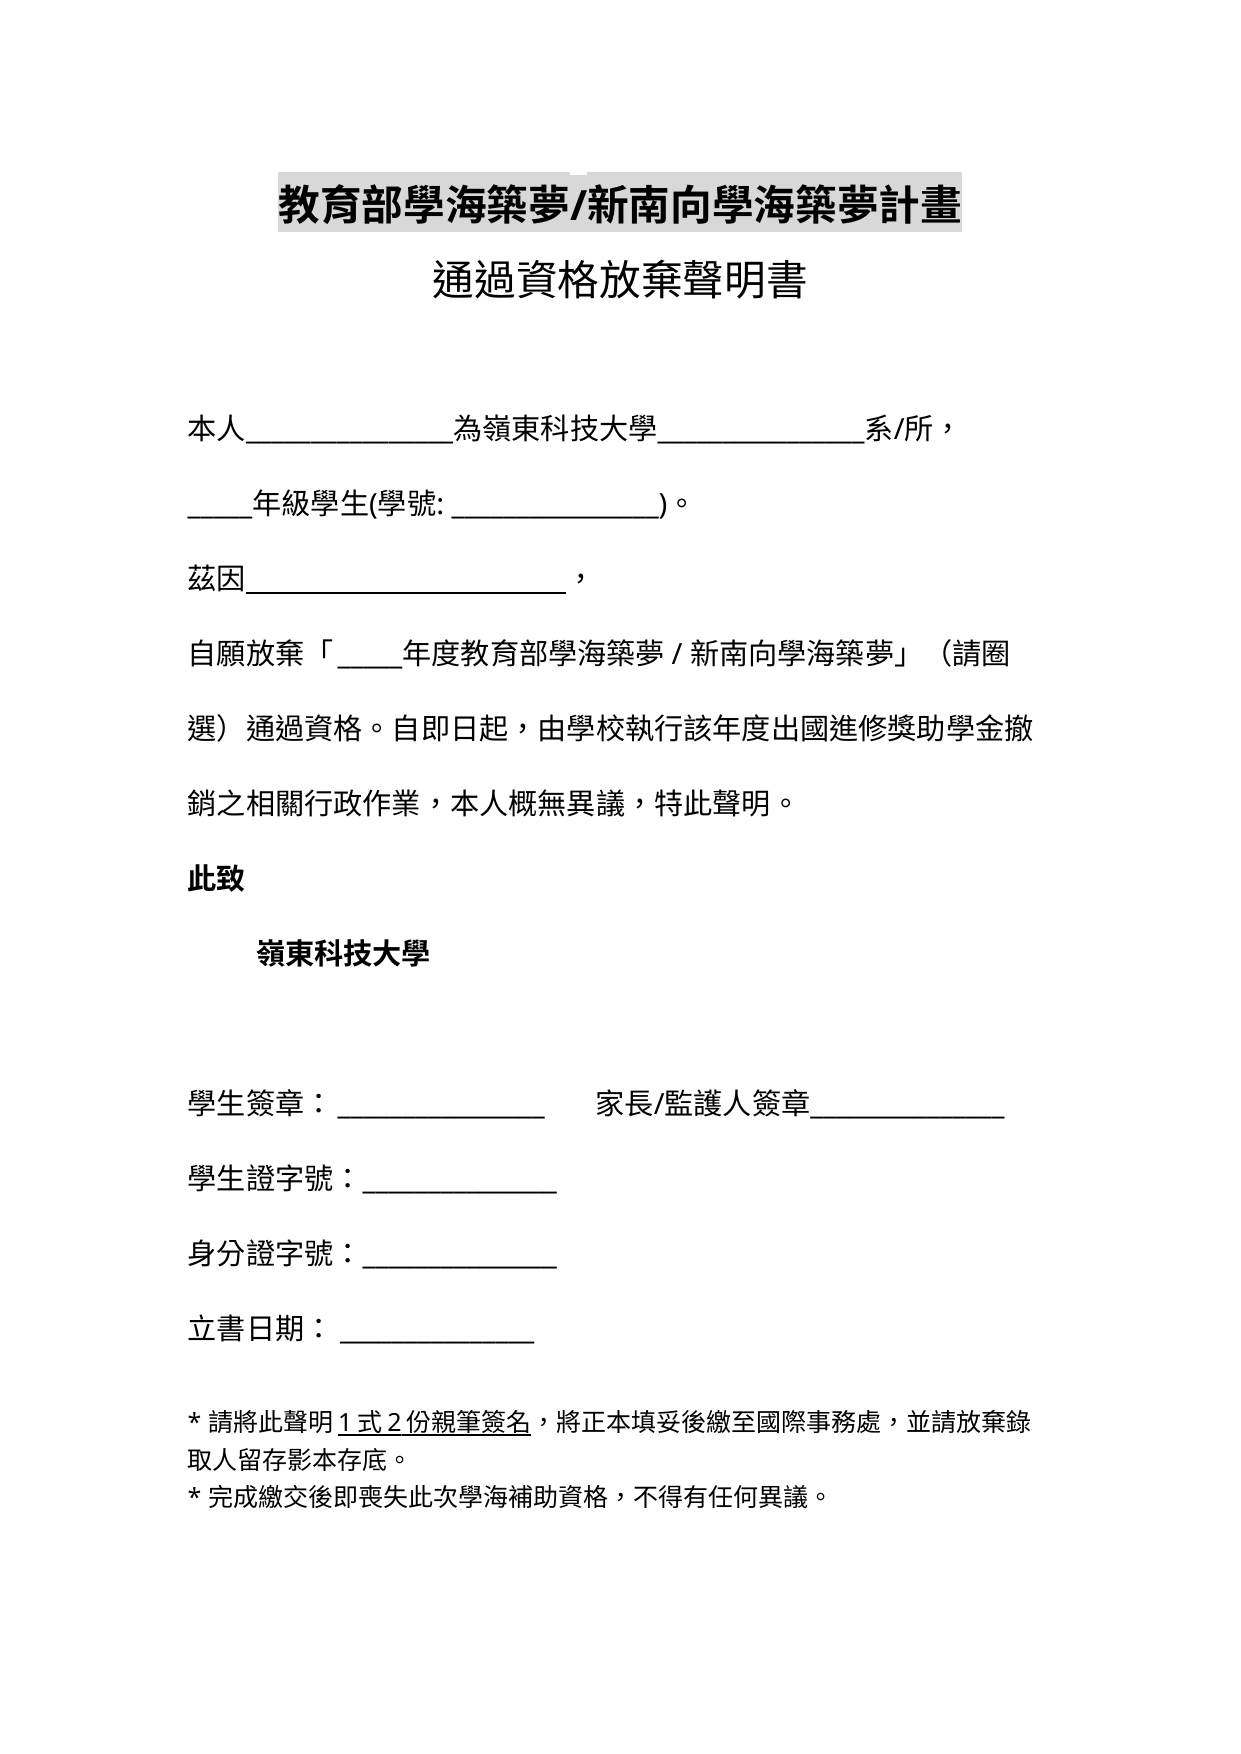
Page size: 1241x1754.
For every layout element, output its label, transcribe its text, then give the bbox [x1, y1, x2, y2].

text 立書日期： _______________ [187, 1289, 1053, 1364]
text 自願放棄「 _____年度教育部學海築夢 / 新南向學海築夢」（請圈選）通過資格。自即日起，由學校執行該年度出國進修獎助學金撤銷之相關行政作業，本人概無異議，特此聲明。 [187, 614, 1053, 839]
text * 完成繳交後即喪失此次學海補助資格，不得有任何異議。 [187, 1477, 1053, 1514]
text * 請將此聲明1式2份親筆簽名，將正本填妥後繳至國際事務處，並請放棄錄取人留存影本存底。 [187, 1402, 1053, 1477]
text 本人________________為嶺東科技大學________________系/所， [187, 389, 1053, 464]
text 教育部學海築夢/新南向學海築夢計畫 [187, 164, 1053, 239]
text 學生證字號：_______________ [187, 1139, 1053, 1214]
text 茲因 ， [187, 539, 1053, 614]
text 身分證字號：_______________ [187, 1214, 1053, 1289]
text 嶺東科技大學 [187, 914, 1053, 989]
text _____年級學生(學號: ________________)。 [187, 464, 1053, 539]
text 學生簽章： ________________ 家長/監護人簽章_______________ [187, 1064, 1053, 1139]
text 通過資格放棄聲明書 [187, 239, 1053, 314]
text 此致 [187, 839, 1053, 914]
